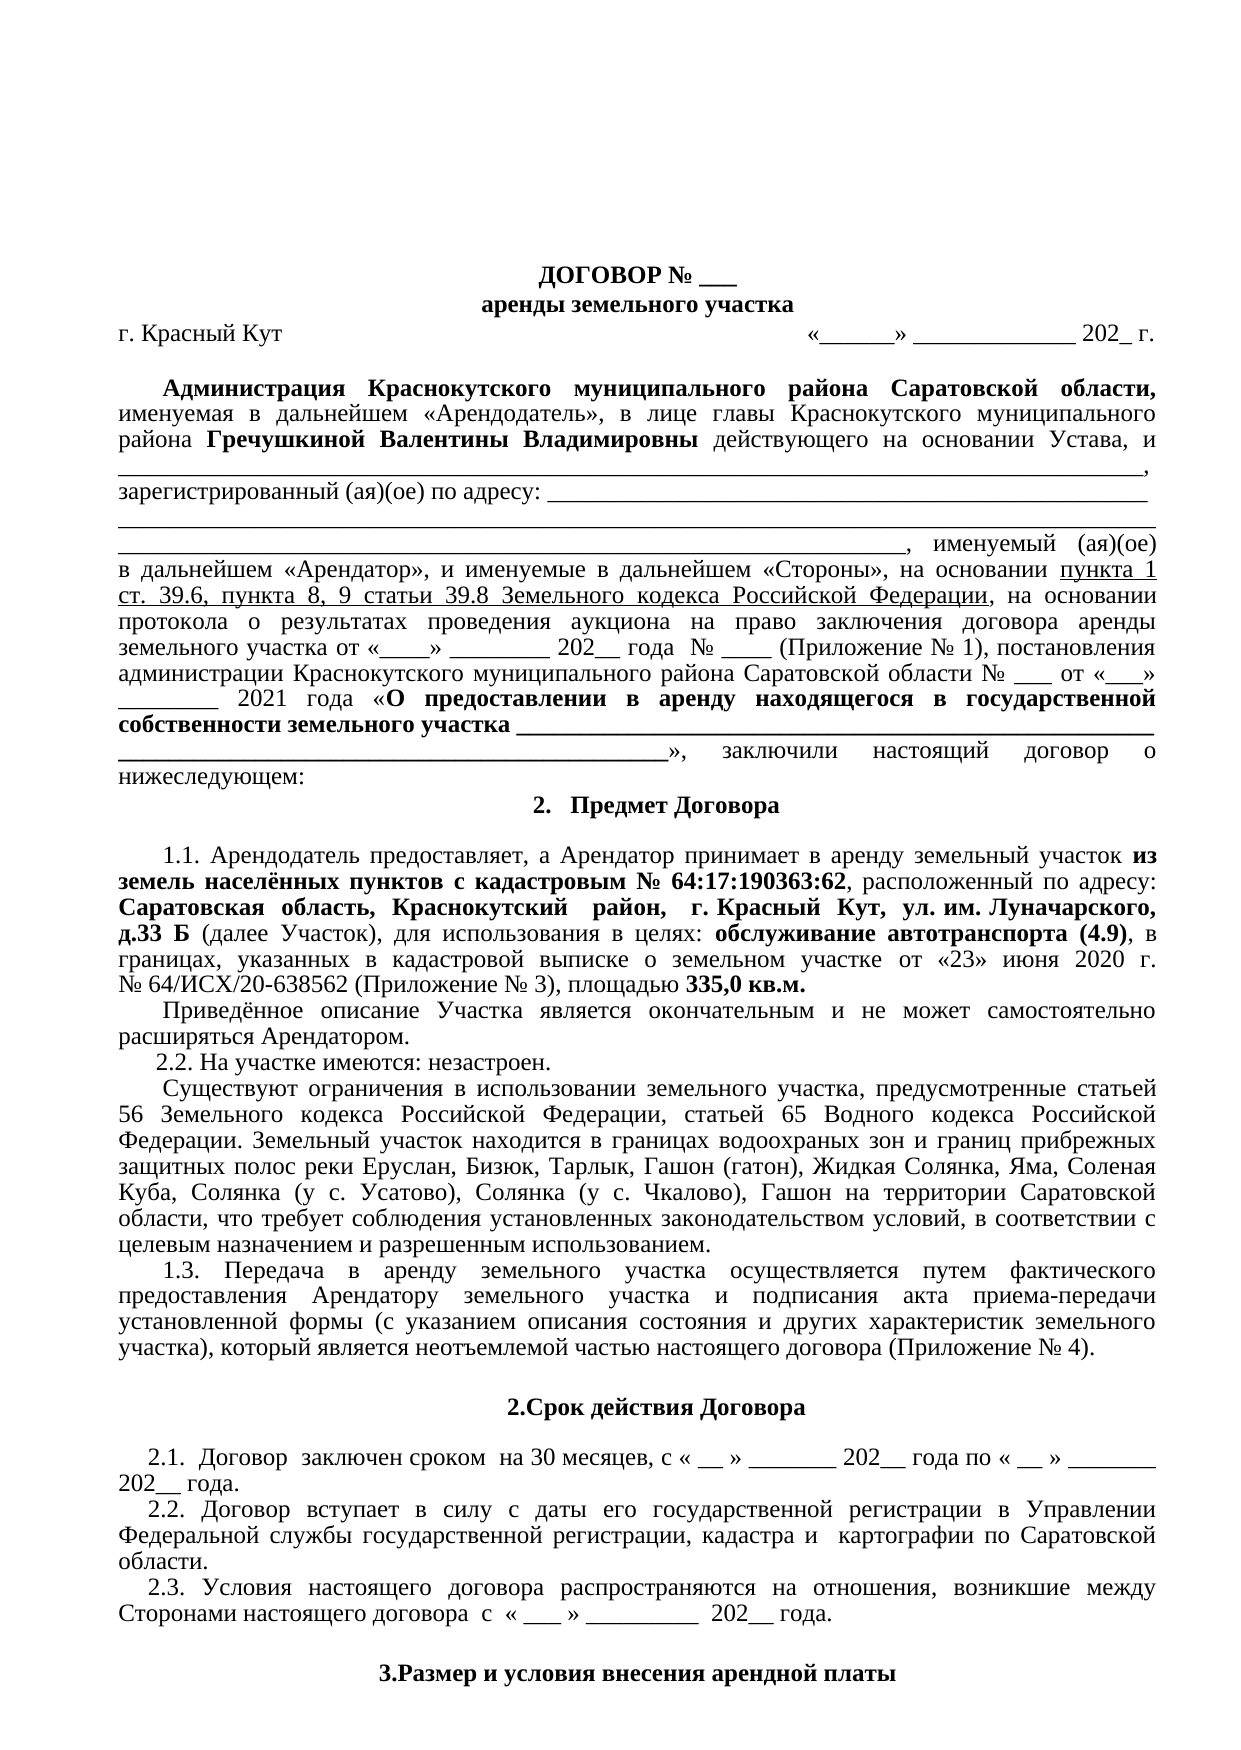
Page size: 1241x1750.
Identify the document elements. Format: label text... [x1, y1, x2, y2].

text 2.1. Договор заключен сроком на 30 месяцев, с « __ » _______ 202__ года по « __ » _______ 202__ года. [118, 1445, 1157, 1497]
text Администрация Краснокутского муниципального района Саратовской области, именуемая в дальнейшем «Арендодатель», в лице главы Краснокутского муниципального района Гречушкиной Валентины Владимировны действующего на основании Устава, и __________________________________________________________________________________, зарегистрированный (ая)(ое) по адресу: ________________________________________________ [118, 375, 1157, 505]
text 2.2. Договор вступает в силу с даты его государственной регистрации в Управлении Федеральной службы государственной регистрации, кадастра и картографии по Саратовской области. [118, 1497, 1157, 1574]
text 1.1. Арендодатель предоставляет, а Арендатор принимает в аренду земельный участок из земель населённых пунктов с кадастровым № 64:17:190363:62, расположенный по адресу: Саратовская область, Краснокутский район, г. Красный Кут, ул. им. Луначарского, д.33 Б (далее Участок), для использования в целях: обслуживание автотранспорта (4.9), в границах, указанных в кадастровой выписке о земельном участке от «23» июня 2020 г. № 64/ИСХ/20-638562 (Приложение № 3), площадью 335,0 кв.м. [118, 843, 1157, 998]
text 2.Срок действия Договора [156, 1392, 1157, 1421]
text Приведённое описание Участка является окончательным и не может самостоятельно расширяться Арендатором. [118, 998, 1157, 1050]
list Предмет Договора [156, 790, 1157, 819]
list На участке имеются: незастроен. [156, 1050, 1157, 1076]
list Существуют ограничения в использовании земельного участка, предусмотренные статьей 56 Земельного кодекса Российской Федерации, статьей 65 Водного кодекса Российской Федерации. Земельный участок находится в границах водоохраных зон и границ прибрежных защитных полос реки Еруслан, Бизюк, Тарлык, Гашон (гатон), Жидкая Солянка, Яма, Соленая Куба, Солянка (у с. Усатово), Солянка (у с. Чкалово), Гашон на территории Саратовской области, что требует соблюдения установленных законодательством условий, в соответствии с целевым назначением и разрешенным использованием. [118, 1076, 1157, 1257]
text ____________________________________________», заключили настоящий договор о нижеследующем: [118, 738, 1157, 790]
text 3.Размер и условия внесения арендной платы [118, 1658, 1157, 1686]
text ДОГОВОР № ___ [118, 260, 1157, 289]
text 1.3. Передача в аренду земельного участка осуществляется путем фактического предоставления Арендатору земельного участка и подписания акта приема-передачи установленной формы (с указанием описания состояния и других характеристик земельного участка), который является неотъемлемой частью настоящего договора (Приложение № 4). [118, 1257, 1157, 1361]
text аренды земельного участка [118, 289, 1157, 318]
text г. Красный Кут «______» _____________ 202_ г. [118, 318, 1157, 347]
text __________________________________________________________________________________________________________________________________________________, именуемый (ая)(ое) в дальнейшем «Арендатор», и именуемые в дальнейшем «Стороны», на основании пункта 1 ст. 39.6, пункта 8, 9 статьи 39.8 Земельного кодекса Российской Федерации, на основании протокола о результатах проведения аукциона на право заключения договора аренды земельного участка от «____» ________ 202__ года № ____ (Приложение № 1), постановления администрации Краснокутского муниципального района Саратовской области № ___ от «___» ________ 2021 года «О предоставлении в аренду находящегося в государственной собственности земельного участка ___________________________________________________ [118, 505, 1157, 738]
text 2.3. Условия настоящего договора распространяются на отношения, возникшие между Сторонами настоящего договора с « ___ » _________ 202__ года. [118, 1574, 1157, 1626]
